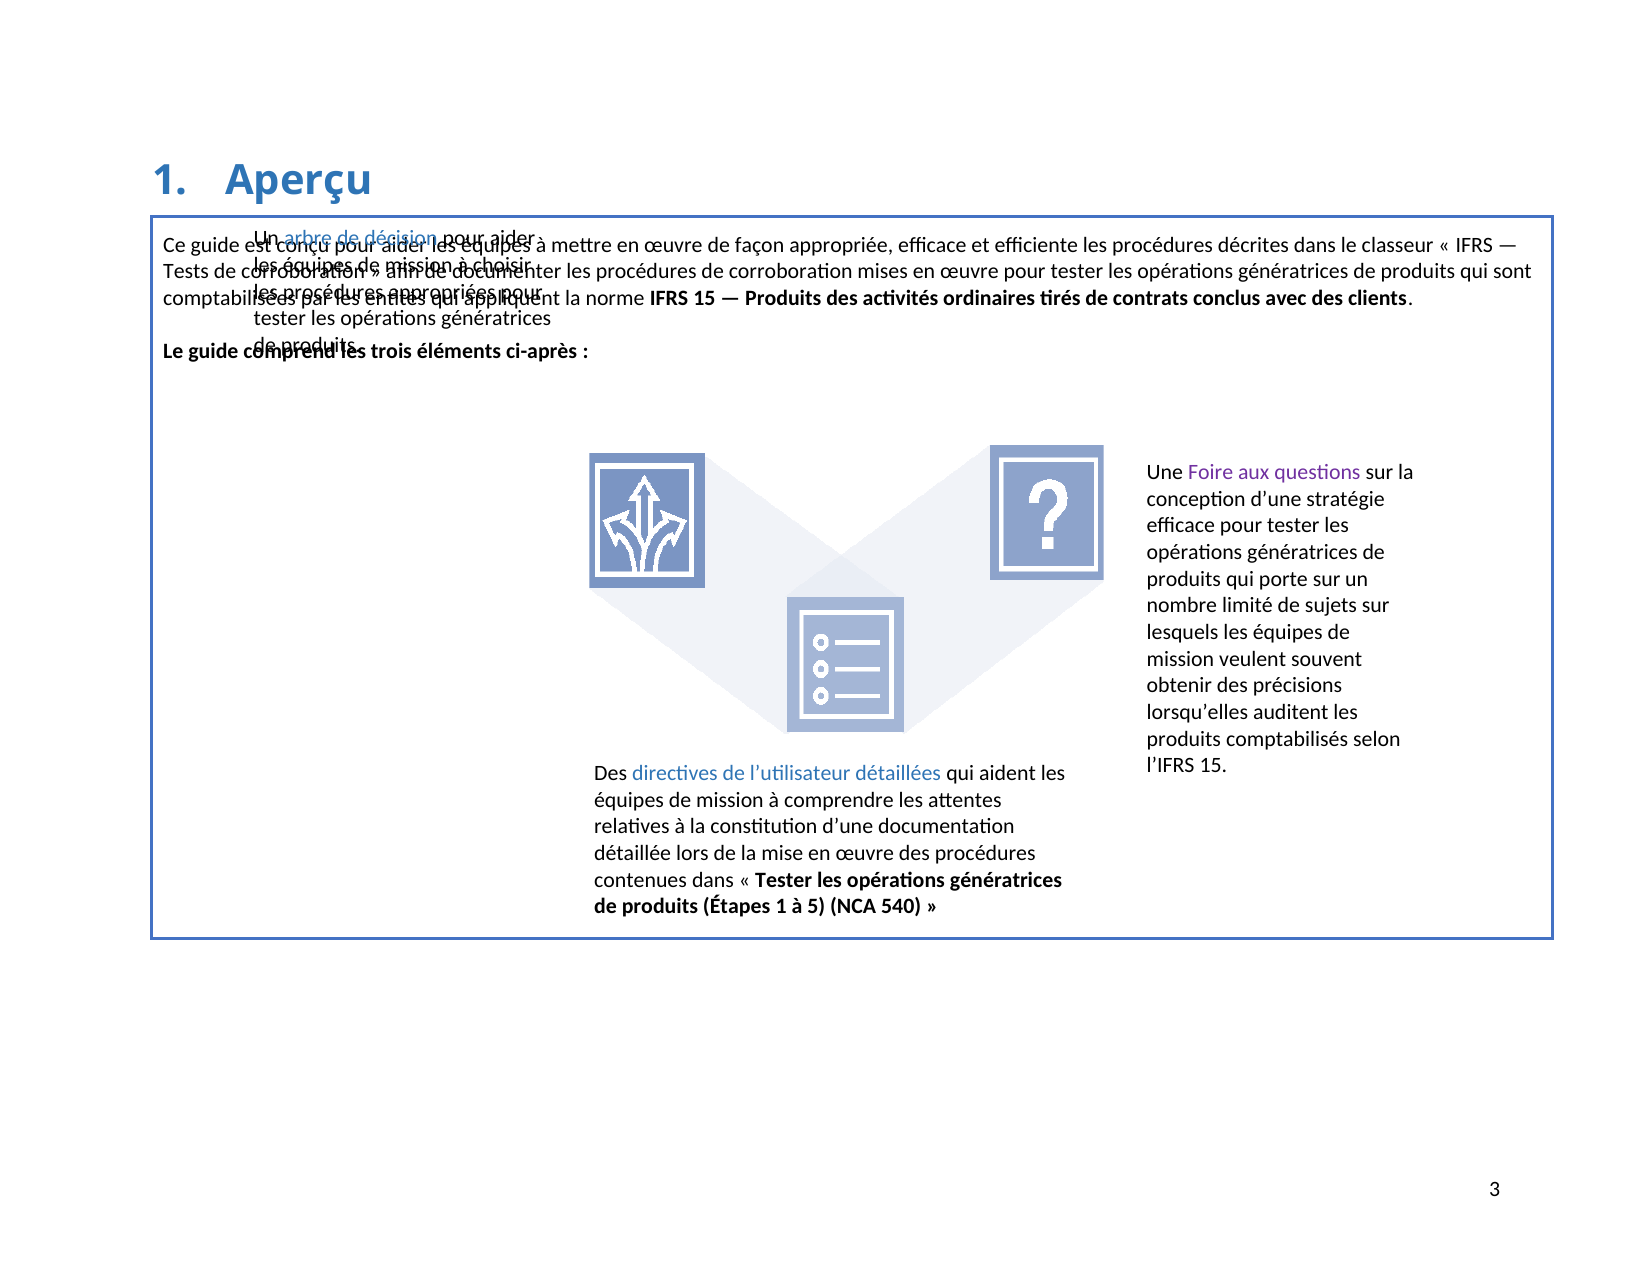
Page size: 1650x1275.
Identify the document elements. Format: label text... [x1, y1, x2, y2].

subtitle Aperçu [187, 150, 1500, 207]
table_header Ce guide est conçu pour aider les équipes à mettre en œuvre de façon appropriée, efficace et efficiente les procédures décrites dans le classeur « IFRS — Tests de corroboration » afin de documenter les procédures de corroboration mises en œuvre pour tester les opérations génératrices de produits qui sont comptabilisées par les entités qui appliquent la norme IFRS 15 — Produits des activités ordinaires tirés de contrats conclus avec des clients. Le guide comprend les trois éléments ci-après : [153, 218, 1551, 937]
